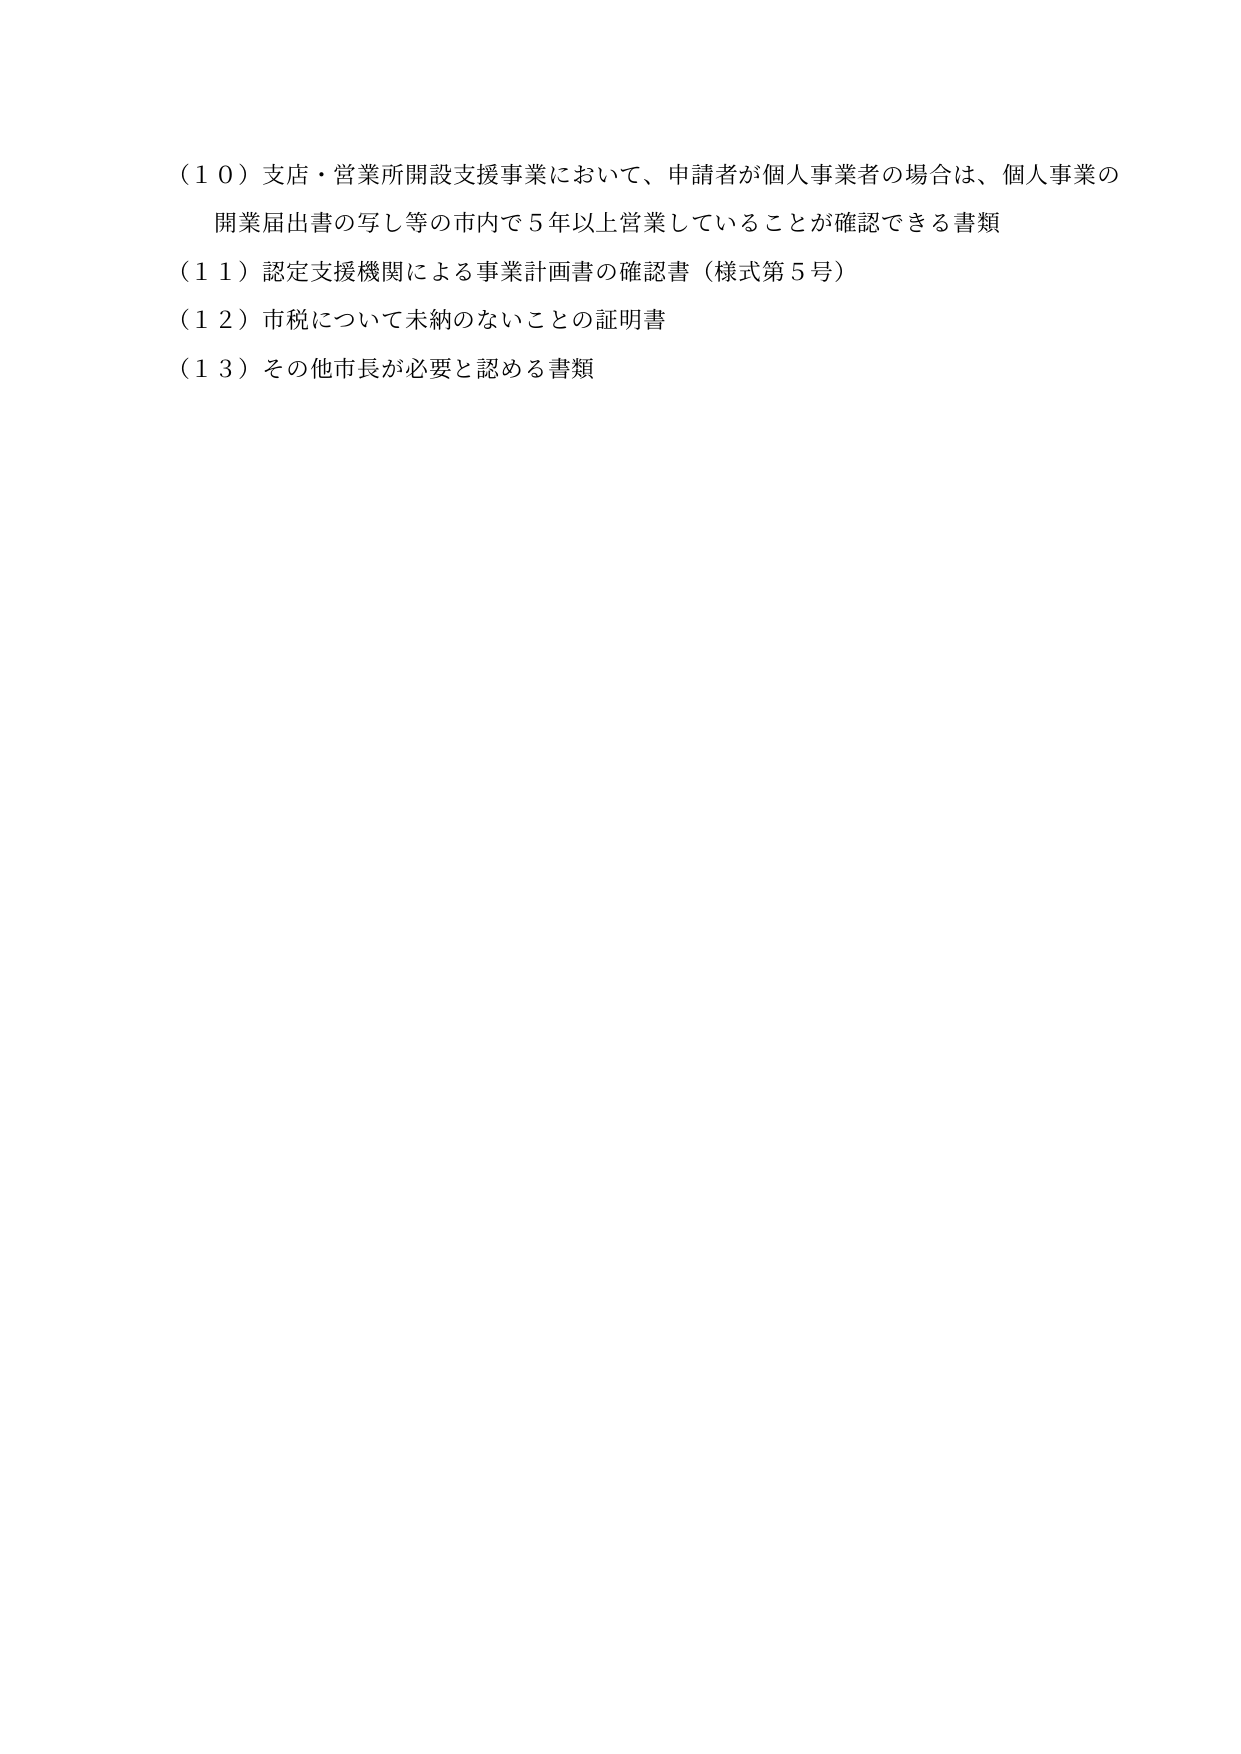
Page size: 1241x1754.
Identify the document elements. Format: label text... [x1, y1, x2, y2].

text （１３）その他市長が必要と認める書類 [119, 343, 1121, 392]
text （１０）支店・営業所開設支援事業において、申請者が個人事業者の場合は、個人事業の開業届出書の写し等の市内で５年以上営業していることが確認できる書類 [143, 149, 1121, 246]
text （１２）市税について未納のないことの証明書 [119, 294, 1121, 343]
text （１１）認定支援機関による事業計画書の確認書（様式第５号） [119, 246, 1121, 294]
